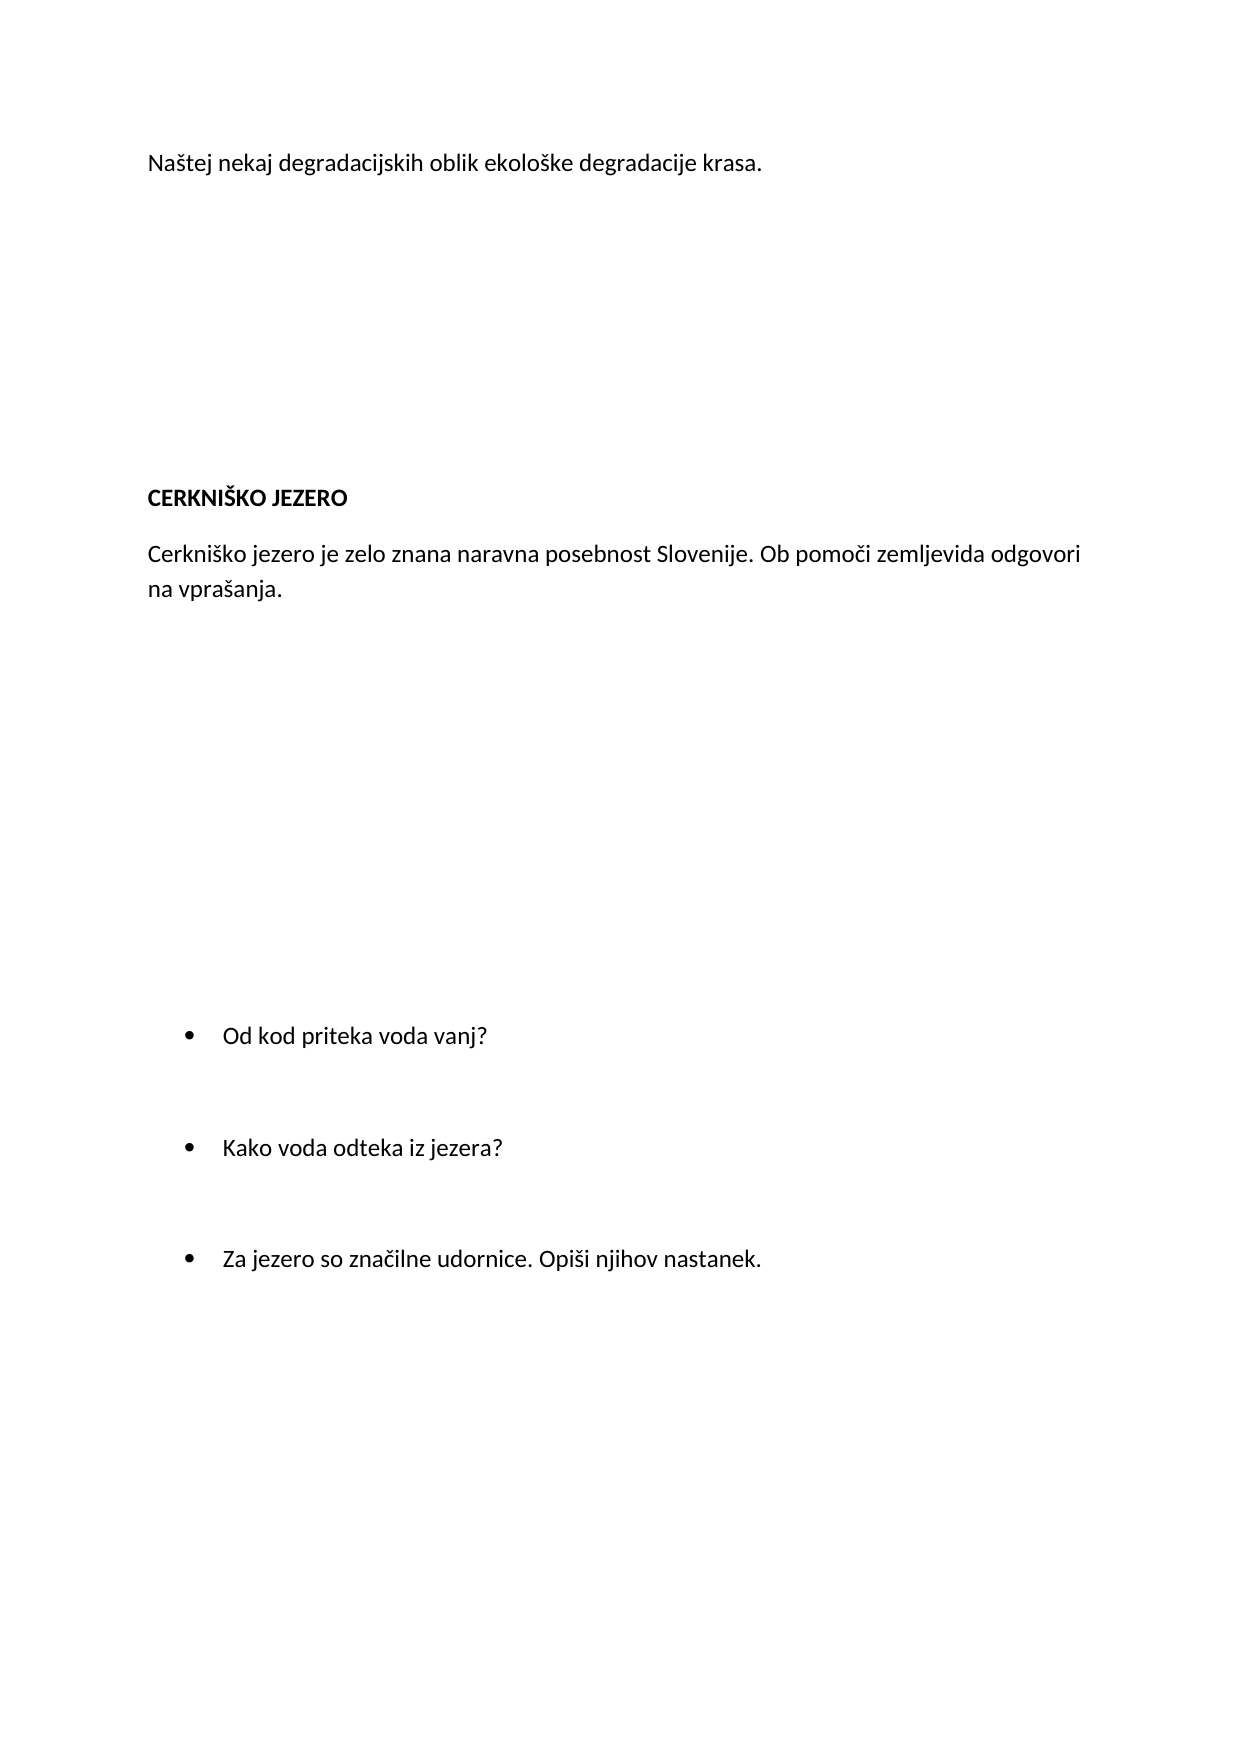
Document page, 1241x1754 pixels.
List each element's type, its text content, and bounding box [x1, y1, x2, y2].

text Naštej nekaj degradacijskih oblik ekološke degradacije krasa. [148, 148, 1093, 178]
text Cerkniško jezero je zelo znana naravna posebnost Slovenije. Ob pomoči zemljevida odgovori na vprašanja. [148, 538, 1093, 604]
list Kako voda odteka iz jezera? [185, 1132, 1093, 1162]
list Od kod priteka voda vanj? [185, 1020, 1093, 1051]
list Za jezero so značilne udornice. Opiši njihov nastanek. [185, 1243, 1093, 1274]
text CERKNIŠKO JEZERO [148, 483, 1093, 513]
